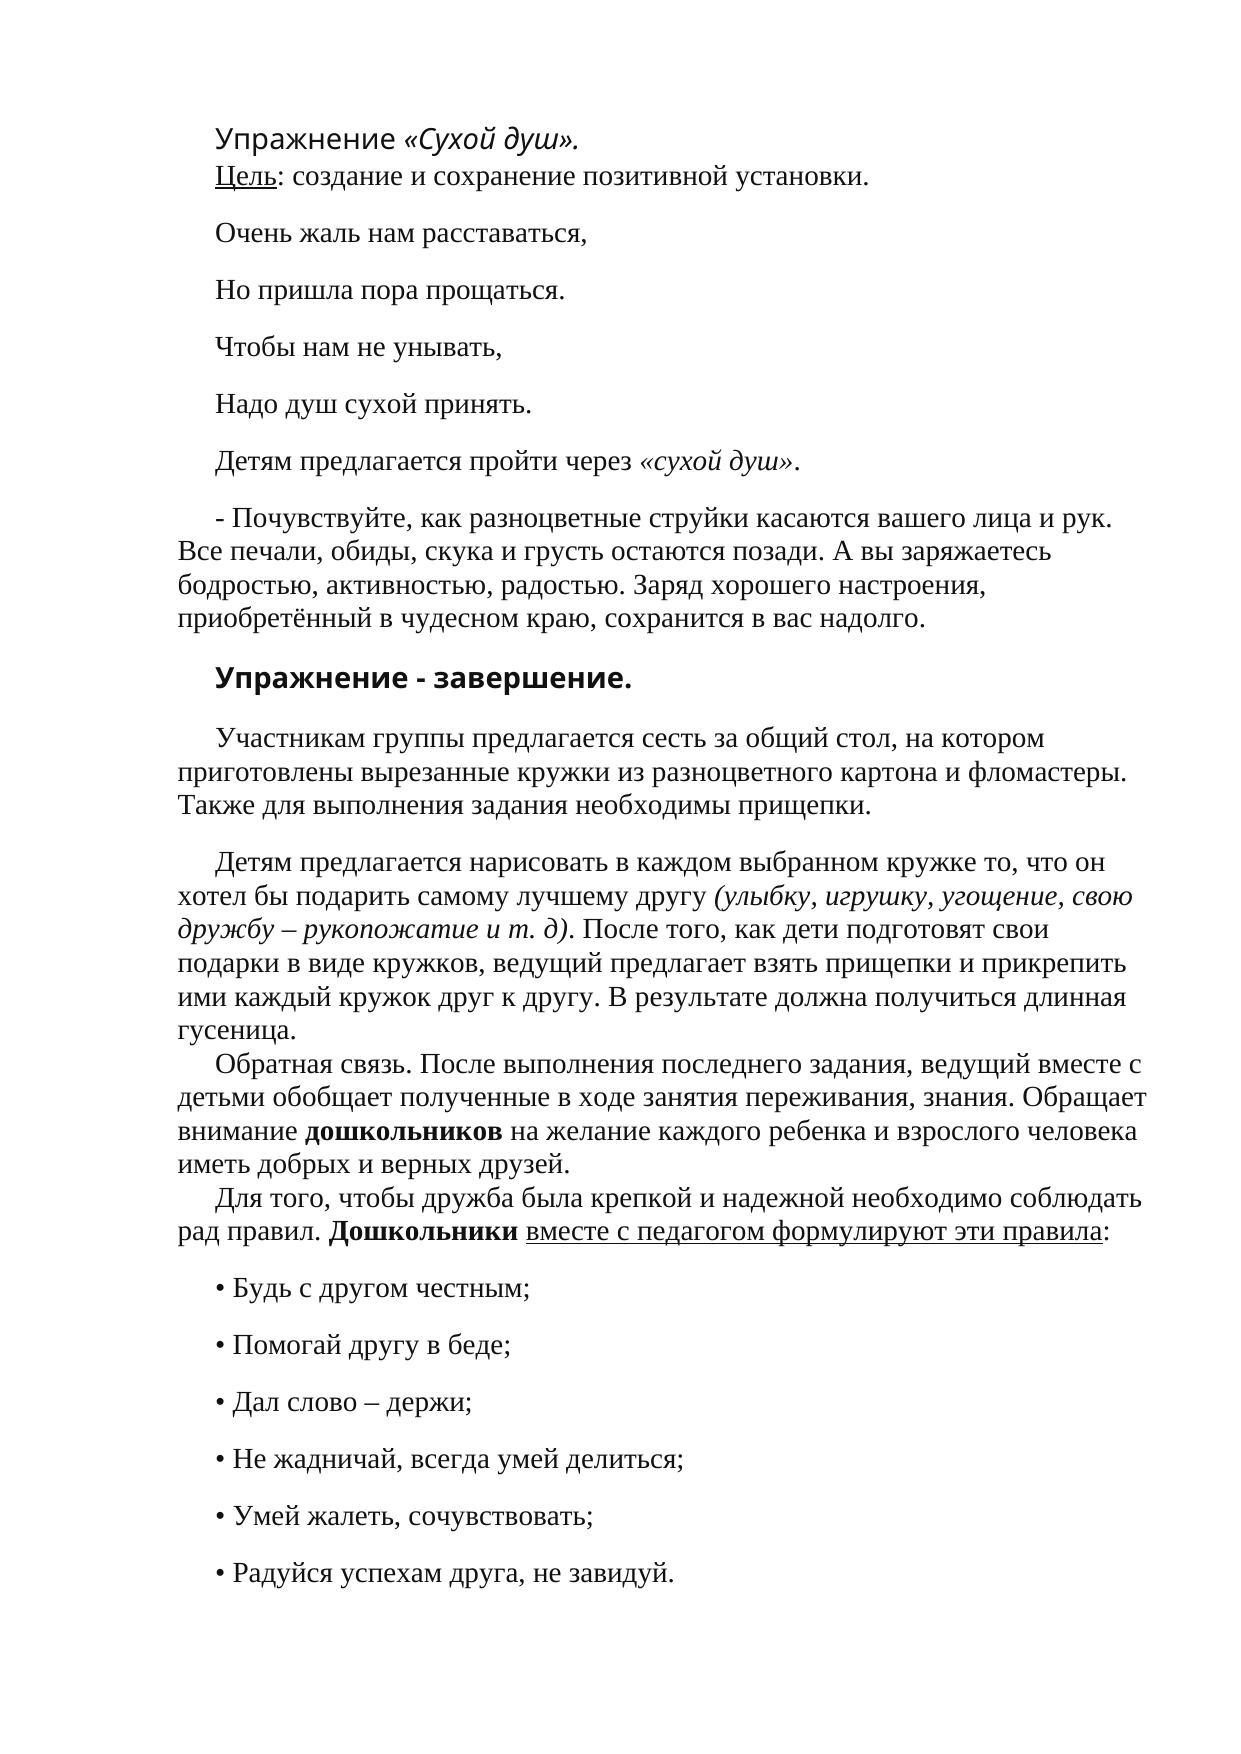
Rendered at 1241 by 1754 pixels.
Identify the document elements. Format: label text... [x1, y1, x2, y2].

text • Помогай другу в беде; [177, 1327, 1152, 1361]
text Детям предлагается пройти через «сухой душ». [177, 443, 1152, 476]
text Но пришла пора прощаться. [177, 272, 1152, 305]
text • Будь с другом честным; [177, 1270, 1152, 1304]
text Участникам группы предлагается сесть за общий стол, на котором приготовлены вырезанные кружки из разноцветного картона и фломастеры. Также для выполнения задания необходимы прищепки. [177, 720, 1152, 821]
text Упражнение «Сухой душ». [177, 118, 1152, 158]
text • Дал слово – держи; [177, 1384, 1152, 1418]
text Обратная связь. После выполнения последнего задания, ведущий вместе с детьми обобщает полученные в ходе занятия переживания, знания. Обращает внимание дошкольников на желание каждого ребенка и взрослого человека иметь добрых и верных друзей. [177, 1046, 1152, 1180]
text Детям предлагается нарисовать в каждом выбранном кружке то, что он хотел бы подарить самому лучшему другу (улыбку, игрушку, угощение, свою дружбу – рукопожатие и т. д). После того, как дети подготовят свои подарки в виде кружков, ведущий предлагает взять прищепки и прикрепить ими каждый кружок друг к другу. В результате должна получиться длинная гусеница. [177, 844, 1152, 1046]
text - Почувствуйте, как разноцветные струйки касаются вашего лица и рук. Все печали, обиды, скука и грусть остаются позади. А вы заряжаетесь бодростью, активностью, радостью. Заряд хорошего настроения, приобретённый в чудесном краю, сохранится в вас надолго. [177, 500, 1152, 634]
text • Радуйся успехам друга, не завидуй. [177, 1555, 1152, 1589]
text Очень жаль нам расставаться, [177, 215, 1152, 248]
text • Умей жалеть, сочувствовать; [177, 1498, 1152, 1532]
text Упражнение - завершение. [177, 657, 1152, 697]
text Для того, чтобы дружба была крепкой и надежной необходимо соблюдать рад правил. Дошкольники вместе с педагогом формулируют эти правила: [177, 1180, 1152, 1247]
text Цель: создание и сохранение позитивной установки. [177, 158, 1152, 191]
text Надо душ сухой принять. [177, 386, 1152, 419]
text • Не жадничай, всегда умей делиться; [177, 1441, 1152, 1475]
text Чтобы нам не унывать, [177, 329, 1152, 362]
